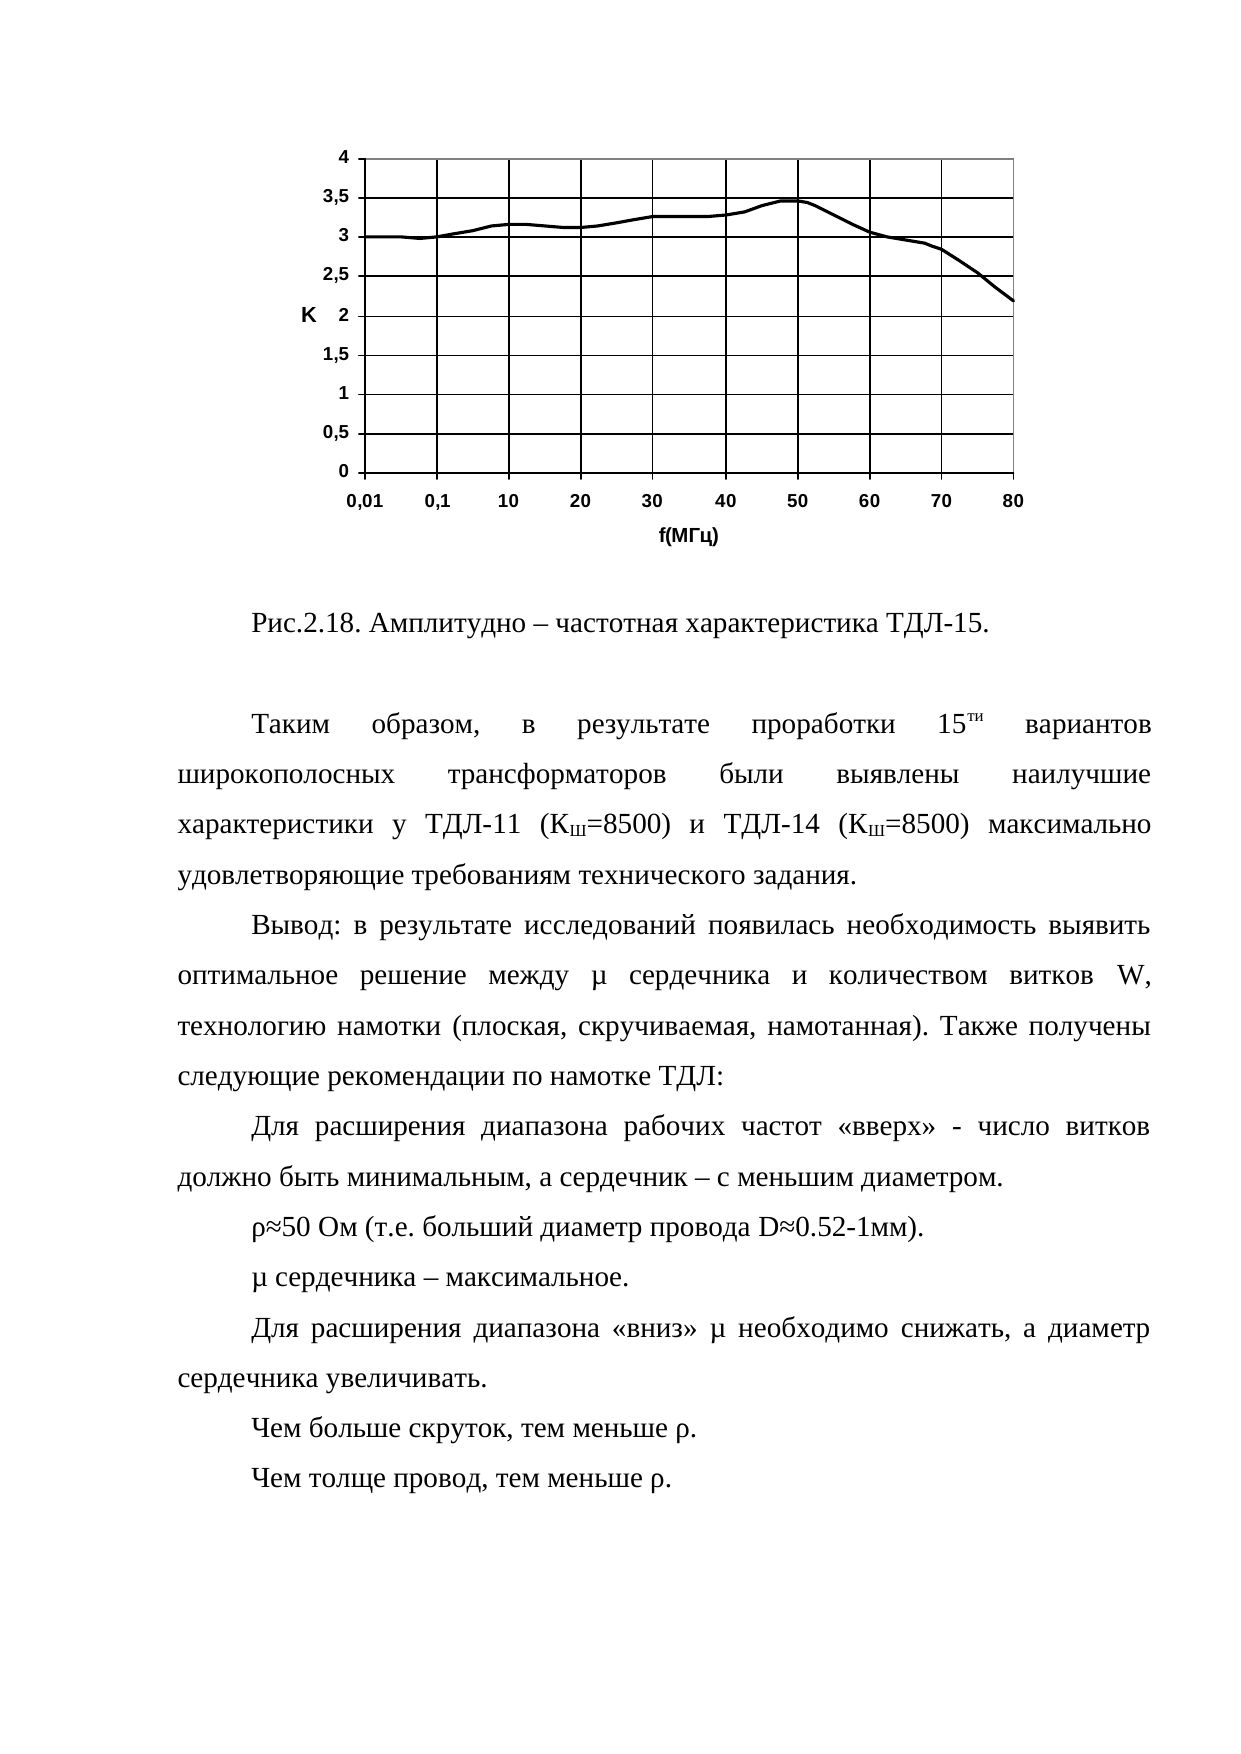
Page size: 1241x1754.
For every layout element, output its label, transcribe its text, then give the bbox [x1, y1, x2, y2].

text Для расширения диапазона «вниз» µ необходимо снижать, а диаметр сердечника увеличивать. [177, 1310, 1152, 1393]
text Чем больше скруток, тем меньше ρ. [177, 1410, 1152, 1444]
text Для расширения диапазона рабочих частот «вверх» - число витков должно быть минимальным, а сердечник – с меньшим диаметром. [177, 1108, 1152, 1192]
text Рис.2.18. Амплитудно – частотная характеристика ТДЛ-15. [177, 605, 1152, 639]
text µ сердечника – максимальное. [177, 1259, 1152, 1293]
text ρ≈50 Ом (т.е. больший диаметр провода D≈0.52-1мм). [177, 1209, 1152, 1243]
text Чем толще провод, тем меньше ρ. [177, 1461, 1152, 1494]
text Таким образом, в результате проработки 15ти вариантов широкополосных трансформаторов были выявлены наилучшие характеристики у ТДЛ-11 (КШ=8500) и ТДЛ-14 (КШ=8500) максимально удовлетворяющие требованиям технического задания. [177, 706, 1152, 890]
text Вывод: в результате исследований появилась необходимость выявить оптимальное решение между µ сердечника и количеством витков W, технологию намотки (плоская, скручиваемая, намотанная). Также получены следующие рекомендации по намотке ТДЛ: [177, 907, 1152, 1092]
